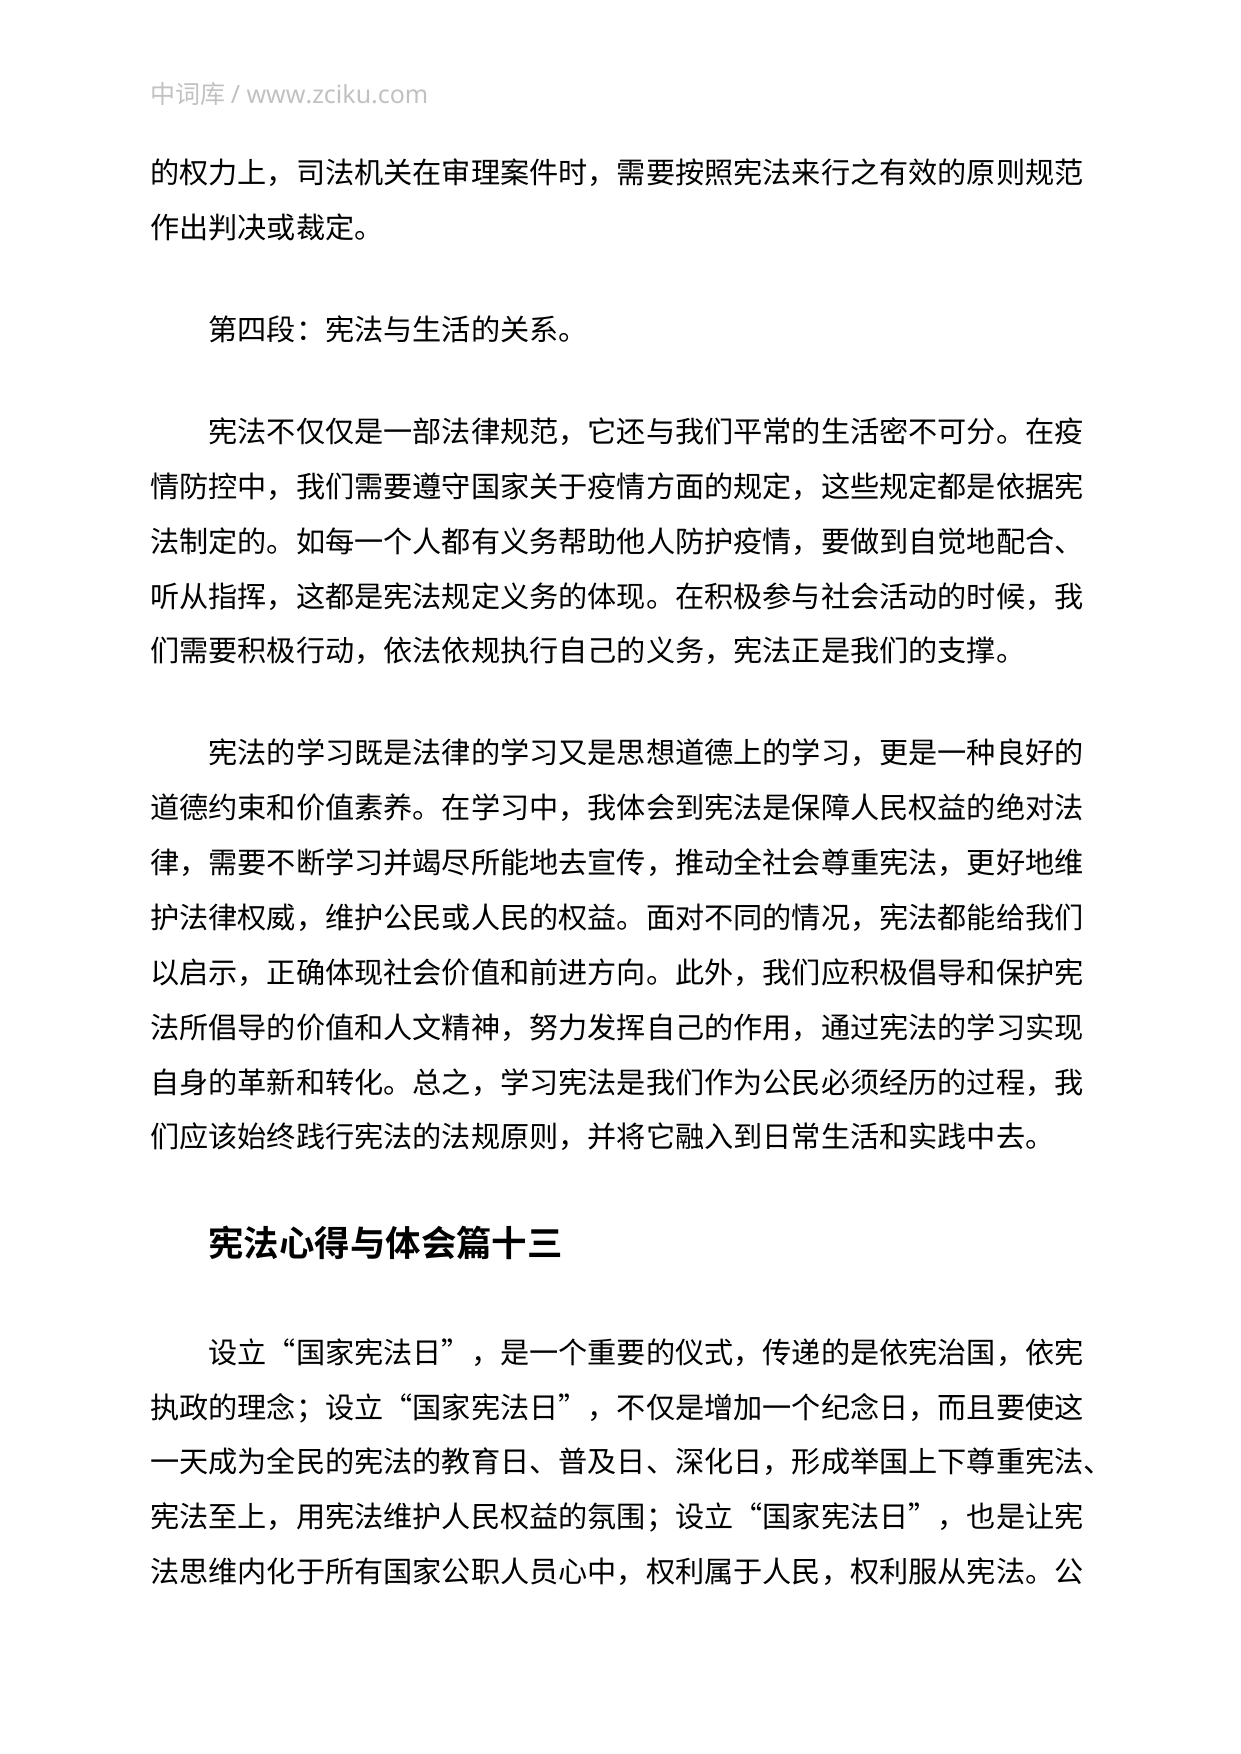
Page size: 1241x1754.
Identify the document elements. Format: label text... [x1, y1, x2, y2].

text 宪法不仅仅是一部法律规范，它还与我们平常的生活密不可分。在疫情防控中，我们需要遵守国家关于疫情方面的规定，这些规定都是依据宪法制定的。如每一个人都有义务帮助他人防护疫情，要做到自觉地配合、听从指挥，这都是宪法规定义务的体现。在积极参与社会活动的时候，我们需要积极行动，依法依规执行自己的义务，宪法正是我们的支撑。 [150, 408, 1090, 670]
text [150, 150, 1090, 247]
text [150, 1329, 1090, 1591]
text 宪法的学习既是法律的学习又是思想道德上的学习，更是一种良好的道德约束和价值素养。在学习中，我体会到宪法是保障人民权益的绝对法律，需要不断学习并竭尽所能地去宣传，推动全社会尊重宪法，更好地维护法律权威，维护公民或人民的权益。面对不同的情况，宪法都能给我们以启示，正确体现社会价值和前进方向。此外，我们应积极倡导和保护宪法所倡导的价值和人文精神，努力发挥自己的作用，通过宪法的学习实现自身的革新和转化。总之，学习宪法是我们作为公民必须经历的过程，我们应该始终践行宪法的法规原则，并将它融入到日常生活和实践中去。 [150, 730, 1090, 1156]
text 第四段：宪法与生活的关系。 [150, 307, 1090, 349]
text 宪法心得与体会篇十三 [150, 1216, 1090, 1267]
